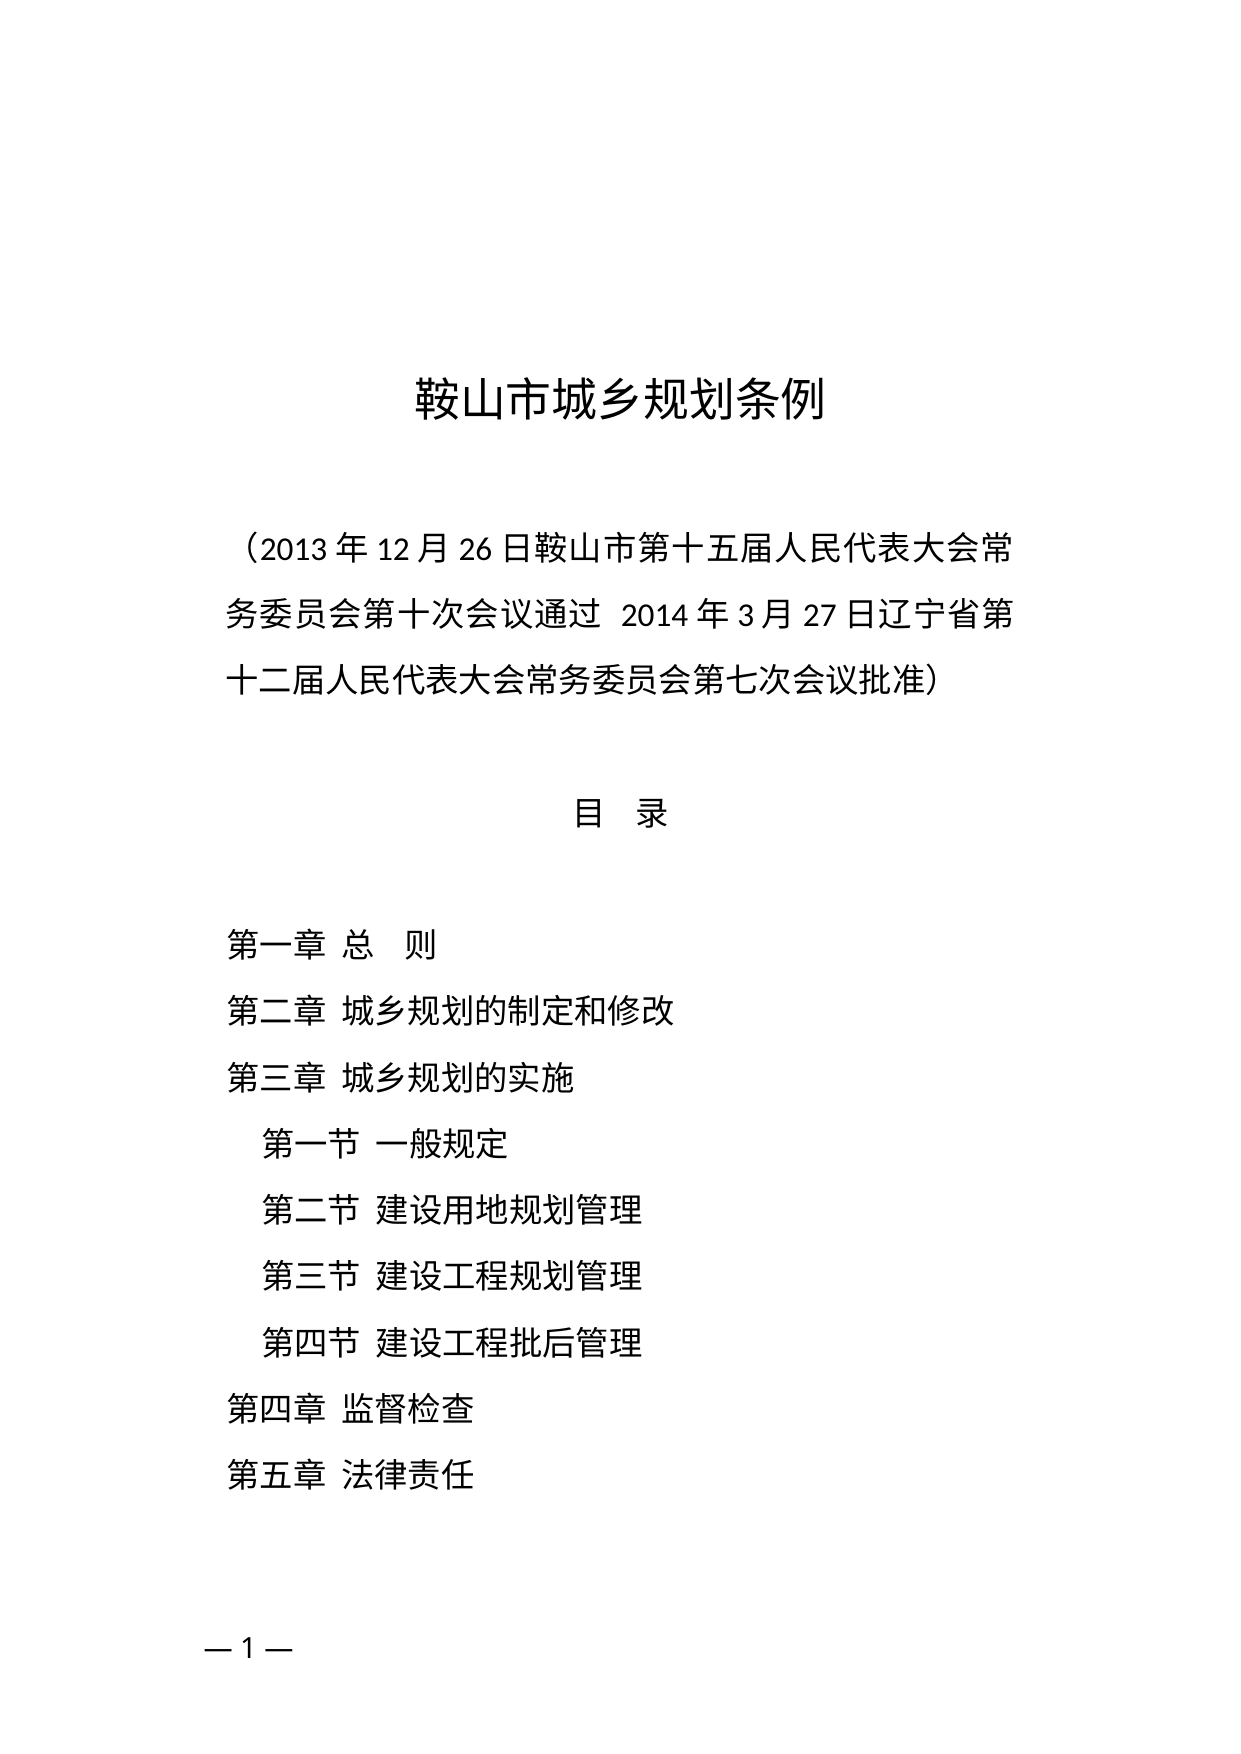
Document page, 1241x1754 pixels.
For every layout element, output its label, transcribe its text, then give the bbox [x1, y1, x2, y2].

text 第四节 建设工程批后管理 [159, 1308, 1081, 1374]
text 第二节 建设用地规划管理 [159, 1175, 1081, 1241]
text 第五章 法律责任 [159, 1440, 1081, 1506]
text 第三章 城乡规划的实施 [159, 1043, 1081, 1109]
text 第四章 监督检查 [159, 1374, 1081, 1440]
text 第二章 城乡规划的制定和修改 [159, 976, 1081, 1043]
text 第三节 建设工程规划管理 [159, 1241, 1081, 1308]
text （2013年12月26日鞍山市第十五届人民代表大会常务委员会第十次会议通过 2014年3月27日辽宁省第十二届人民代表大会常务委员会第七次会议批准） [225, 513, 1015, 711]
text 第一节 一般规定 [159, 1109, 1081, 1175]
text 第一章 总 则 [159, 910, 1081, 976]
text 目 录 [159, 778, 1081, 844]
subtitle 鞍山市城乡规划条例 [159, 347, 1081, 446]
